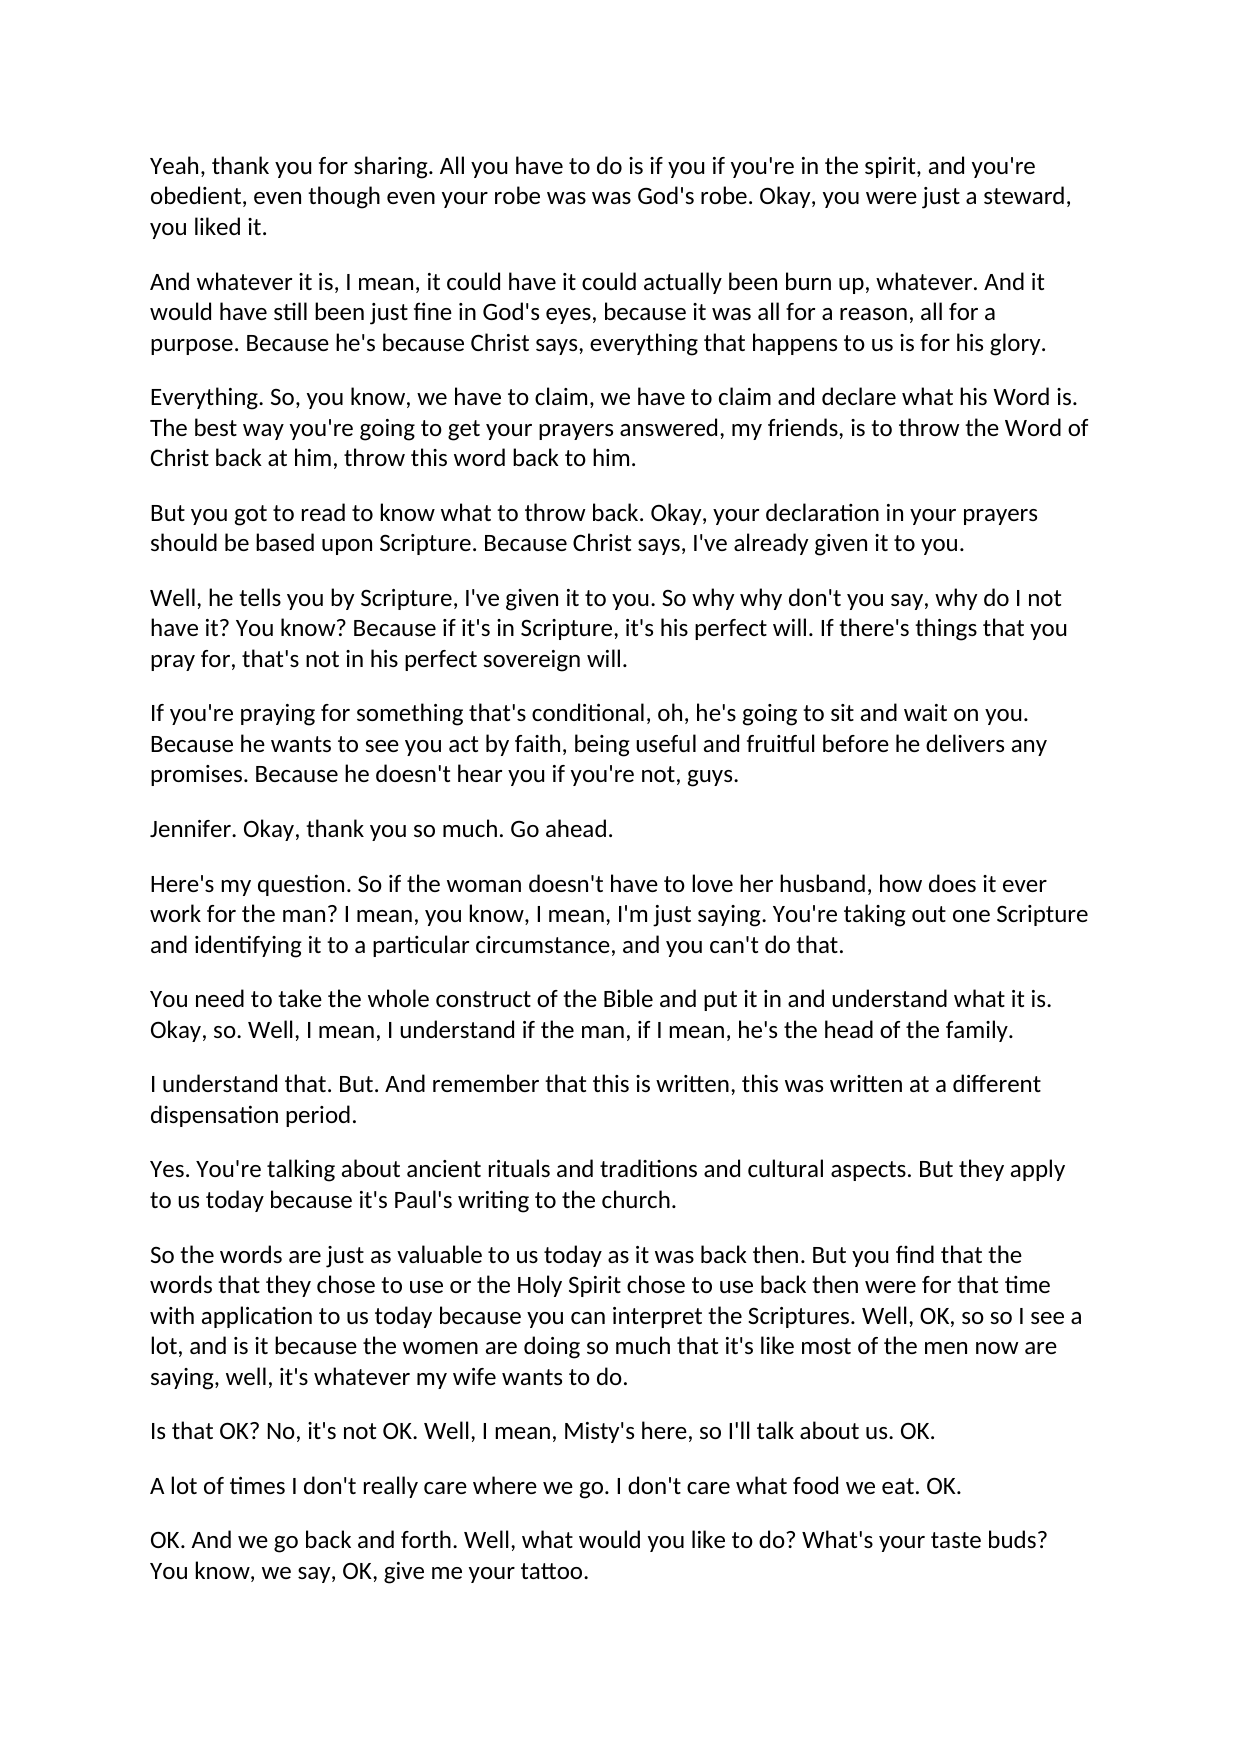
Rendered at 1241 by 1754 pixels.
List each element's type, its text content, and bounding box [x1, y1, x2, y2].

text Everything. So, you know, we have to claim, we have to claim and declare what his Word is. The best way you're going to get your prayers answered, my friends, is to throw the Word of Christ back at him, throw this word back to him. [150, 381, 1090, 473]
text But you got to read to know what to throw back. Okay, your declaration in your prayers should be based upon Scripture. Because Christ says, I've already given it to you. [150, 497, 1090, 558]
text And whatever it is, I mean, it could have it could actually been burn up, whatever. And it would have still been just fine in God's eyes, because it was all for a reason, all for a purpose. Because he's because Christ says, everything that happens to us is for his glory. [150, 266, 1090, 357]
text If you're praying for something that's conditional, oh, he's going to sit and wait on you. Because he wants to see you act by faith, being useful and fruitful before he delivers any promises. Because he doesn't hear you if you're not, guys. [150, 698, 1090, 789]
text I understand that. But. And remember that this is written, this was written at a different dispensation period. [150, 1068, 1090, 1129]
text Well, he tells you by Scripture, I've given it to you. So why why don't you say, why do I not have it? You know? Because if it's in Scripture, it's his perfect will. If there's things that you pray for, that's not in his perfect sovereign will. [150, 582, 1090, 673]
text Jennifer. Okay, thank you so much. Go ahead. [150, 813, 1090, 844]
text Yeah, thank you for sharing. All you have to do is if you if you're in the spirit, and you're obedient, even though even your robe was was God's robe. Okay, you were just a steward, you liked it. [150, 150, 1090, 242]
text So the words are just as valuable to us today as it was back then. But you find that the words that they chose to use or the Holy Spirit chose to use back then were for that time with application to us today because you can interpret the Scriptures. Well, OK, so so I see a lot, and is it because the women are doing so much that it's like most of the men now are saying, well, it's whatever my wife wants to do. [150, 1239, 1090, 1391]
text Is that OK? No, it's not OK. Well, I mean, Misty's here, so I'll talk about us. OK. [150, 1415, 1090, 1446]
text A lot of times I don't really care where we go. I don't care what food we eat. OK. [150, 1470, 1090, 1501]
text You need to take the whole construct of the Bible and put it in and understand what it is. Okay, so. Well, I mean, I understand if the man, if I mean, he's the head of the family. [150, 983, 1090, 1044]
text OK. And we go back and forth. Well, what would you like to do? What's your taste buds? You know, we say, OK, give me your tattoo. [150, 1524, 1090, 1586]
text Here's my question. So if the woman doesn't have to love her husband, how does it ever work for the man? I mean, you know, I mean, I'm just saying. You're taking out one Scripture and identifying it to a particular circumstance, and you can't do that. [150, 868, 1090, 959]
text Yes. You're talking about ancient rituals and traditions and cultural aspects. But they apply to us today because it's Paul's writing to the church. [150, 1154, 1090, 1215]
